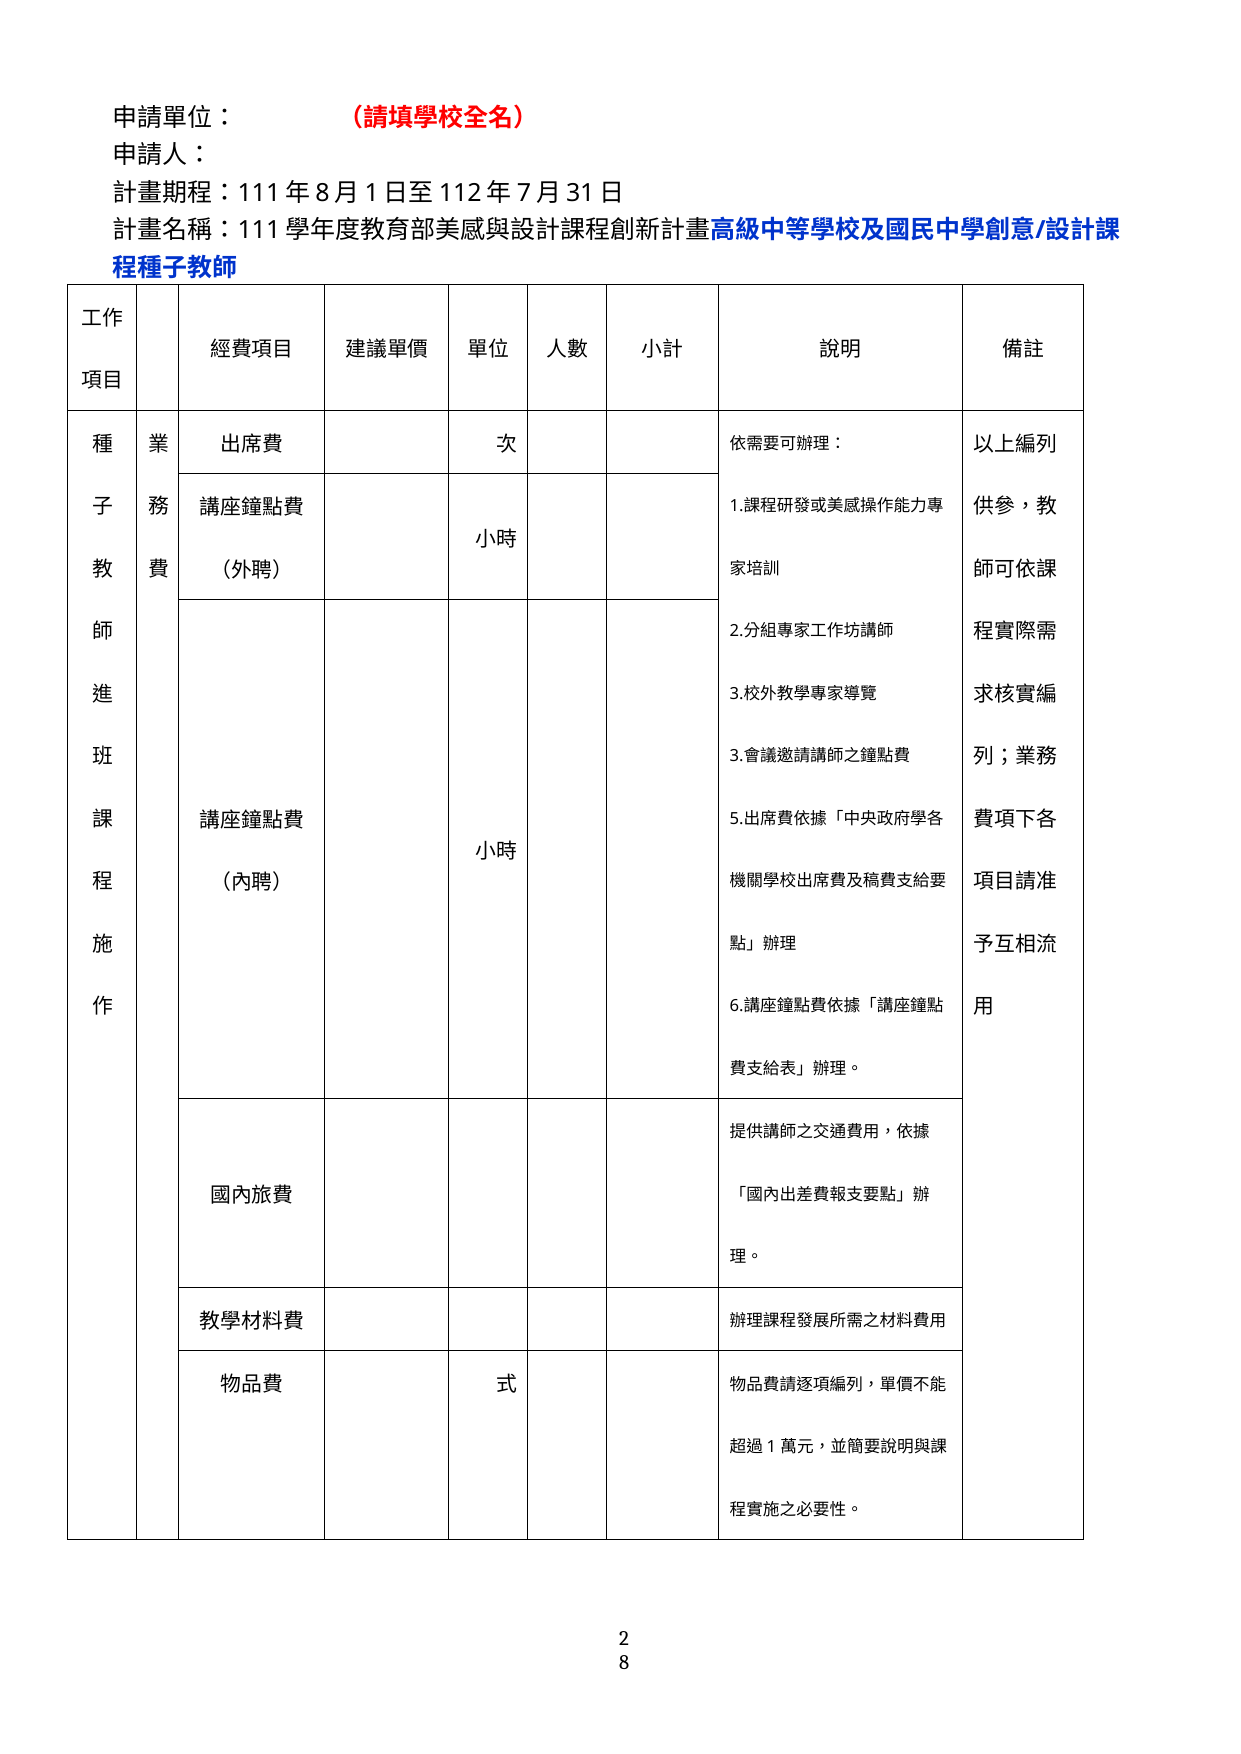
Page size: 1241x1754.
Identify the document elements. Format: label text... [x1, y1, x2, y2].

table_cell [528, 411, 606, 473]
table_cell 式 [449, 1351, 527, 1539]
table_cell [325, 1099, 448, 1287]
table_header 單位 [449, 285, 527, 410]
table_cell [325, 600, 448, 1098]
table_cell 國內旅費 [179, 1099, 324, 1287]
table_cell 次 [449, 411, 527, 473]
table_cell [325, 1351, 448, 1539]
table_cell 依需要可辦理： 1.課程研發或美感操作能力專家培訓 2.分組專家工作坊講師 3.校外教學專家導覽 3.會議邀請講師之鐘點費 5.出席費依據「中央政府學各機關學校出席費及稿費支給要點」辦理 6.講座鐘點費依據「講座鐘點費支給表」辦理。 [719, 411, 962, 1098]
table_cell [528, 600, 606, 1098]
table_cell 辦理課程發展所需之材料費用 [719, 1288, 962, 1350]
table_cell 提供講師之交通費用，依據「國內出差費報支要點」辦理。 [719, 1099, 962, 1287]
text 計畫名稱：111學年度教育部美感與設計課程創新計畫高級中等學校及國民中學創意/設計課程種子教師 [112, 209, 1128, 284]
table_cell [528, 1099, 606, 1287]
table_header 工作項目 [68, 285, 136, 410]
table_cell [607, 1288, 718, 1350]
table_cell [528, 1351, 606, 1539]
table_cell 出席費 [179, 411, 324, 473]
table_cell 講座鐘點費（外聘） [179, 474, 324, 599]
table_cell 業務費 [137, 411, 178, 1539]
table_cell [607, 411, 718, 473]
table_header 小計 [607, 285, 718, 410]
table_cell [325, 411, 448, 473]
table_cell [528, 474, 606, 599]
table_cell [449, 1099, 527, 1287]
table_cell 講座鐘點費（內聘） [179, 600, 324, 1098]
table_cell 種 子 教 師 進 班 課 程 施 作 [68, 411, 136, 1539]
table_header [137, 285, 178, 410]
table_cell 物品費 [179, 1351, 324, 1539]
table_cell [607, 474, 718, 599]
table_cell [528, 1288, 606, 1350]
table_cell 以上編列供參，教師可依課程實際需求核實編列；業務費項下各項目請准予互相流用 [963, 411, 1083, 1539]
table_cell [325, 474, 448, 599]
table_cell 小時 [449, 474, 527, 599]
table_cell 教學材料費 [179, 1288, 324, 1350]
table_header 備註 [963, 285, 1083, 410]
table_header 經費項目 [179, 285, 324, 410]
text 計畫期程：111年8月1日至112年7月31日 [112, 171, 1128, 209]
table_cell [607, 600, 718, 1098]
table_cell [607, 1351, 718, 1539]
table_cell 物品費請逐項編列，單價不能超過 1 萬元，並簡要說明與課程實施之必要性。 [719, 1351, 962, 1539]
table_cell [325, 1288, 448, 1350]
table_header 建議單價 [325, 285, 448, 410]
text 申請人： [112, 134, 1128, 171]
text 申請單位： （請填學校全名） [112, 96, 1128, 134]
table_header 人數 [528, 285, 606, 410]
table_cell [607, 1099, 718, 1287]
table_header 說明 [719, 285, 962, 410]
table_cell 小時 [449, 600, 527, 1098]
table_cell [449, 1288, 527, 1350]
